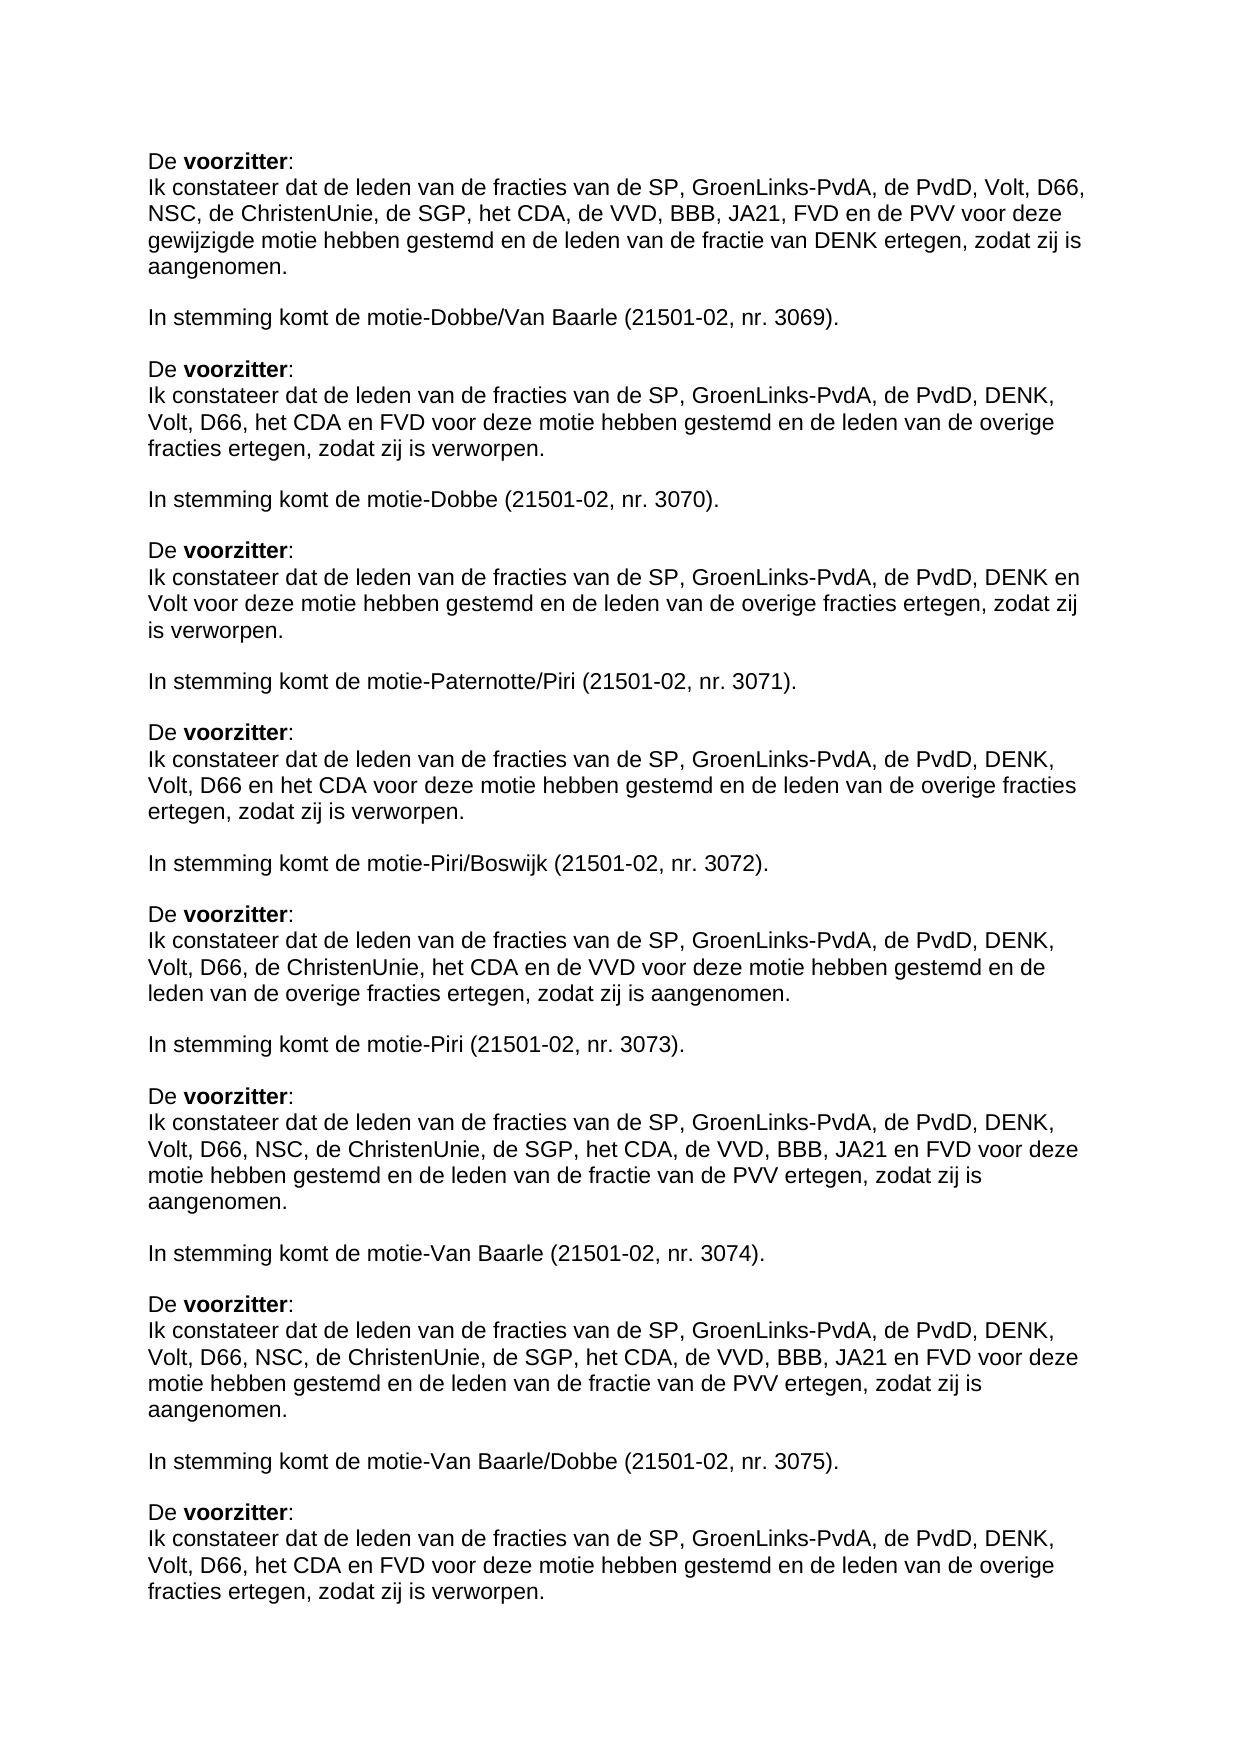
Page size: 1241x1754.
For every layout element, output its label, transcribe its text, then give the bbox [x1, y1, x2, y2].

text De voorzitter: Ik constateer dat de leden van de fracties van de SP, GroenLinks-PvdA, de PvdD, Volt, D66, NSC, de ChristenUnie, de SGP, het CDA, de VVD, BBB, JA21, FVD en de PVV voor deze gewijzigde motie hebben gestemd en de leden van de fractie van DENK ertegen, zodat zij is aangenomen. [148, 148, 1093, 279]
text In stemming komt de motie-Dobbe/Van Baarle (21501-02, nr. 3069). [148, 304, 1093, 331]
text De voorzitter: Ik constateer dat de leden van de fracties van de SP, GroenLinks-PvdA, de PvdD, DENK, Volt, D66, NSC, de ChristenUnie, de SGP, het CDA, de VVD, BBB, JA21 en FVD voor deze motie hebben gestemd en de leden van de fractie van de PVV ertegen, zodat zij is aangenomen. [148, 1083, 1093, 1214]
text De voorzitter: Ik constateer dat de leden van de fracties van de SP, GroenLinks-PvdA, de PvdD, DENK, Volt, D66, de ChristenUnie, het CDA en de VVD voor deze motie hebben gestemd en de leden van de overige fracties ertegen, zodat zij is aangenomen. [148, 901, 1093, 1006]
text In stemming komt de motie-Piri/Boswijk (21501-02, nr. 3072). [148, 850, 1093, 876]
text De voorzitter: Ik constateer dat de leden van de fracties van de SP, GroenLinks-PvdA, de PvdD, DENK, Volt, D66, NSC, de ChristenUnie, de SGP, het CDA, de VVD, BBB, JA21 en FVD voor deze motie hebben gestemd en de leden van de fractie van de PVV ertegen, zodat zij is aangenomen. [148, 1291, 1093, 1423]
text In stemming komt de motie-Paternotte/Piri (21501-02, nr. 3071). [148, 668, 1093, 694]
text In stemming komt de motie-Van Baarle (21501-02, nr. 3074). [148, 1239, 1093, 1266]
text In stemming komt de motie-Dobbe (21501-02, nr. 3070). [148, 486, 1093, 512]
text De voorzitter: Ik constateer dat de leden van de fracties van de SP, GroenLinks-PvdA, de PvdD, DENK, Volt, D66, het CDA en FVD voor deze motie hebben gestemd en de leden van de overige fracties ertegen, zodat zij is verworpen. [148, 1499, 1093, 1604]
text In stemming komt de motie-Van Baarle/Dobbe (21501-02, nr. 3075). [148, 1448, 1093, 1474]
text De voorzitter: Ik constateer dat de leden van de fracties van de SP, GroenLinks-PvdA, de PvdD, DENK, Volt, D66 en het CDA voor deze motie hebben gestemd en de leden van de overige fracties ertegen, zodat zij is verworpen. [148, 719, 1093, 825]
text In stemming komt de motie-Piri (21501-02, nr. 3073). [148, 1031, 1093, 1058]
text De voorzitter: Ik constateer dat de leden van de fracties van de SP, GroenLinks-PvdA, de PvdD, DENK, Volt, D66, het CDA en FVD voor deze motie hebben gestemd en de leden van de overige fracties ertegen, zodat zij is verworpen. [148, 356, 1093, 461]
text De voorzitter: Ik constateer dat de leden van de fracties van de SP, GroenLinks-PvdA, de PvdD, DENK en Volt voor deze motie hebben gestemd en de leden van de overige fracties ertegen, zodat zij is verworpen. [148, 537, 1093, 643]
